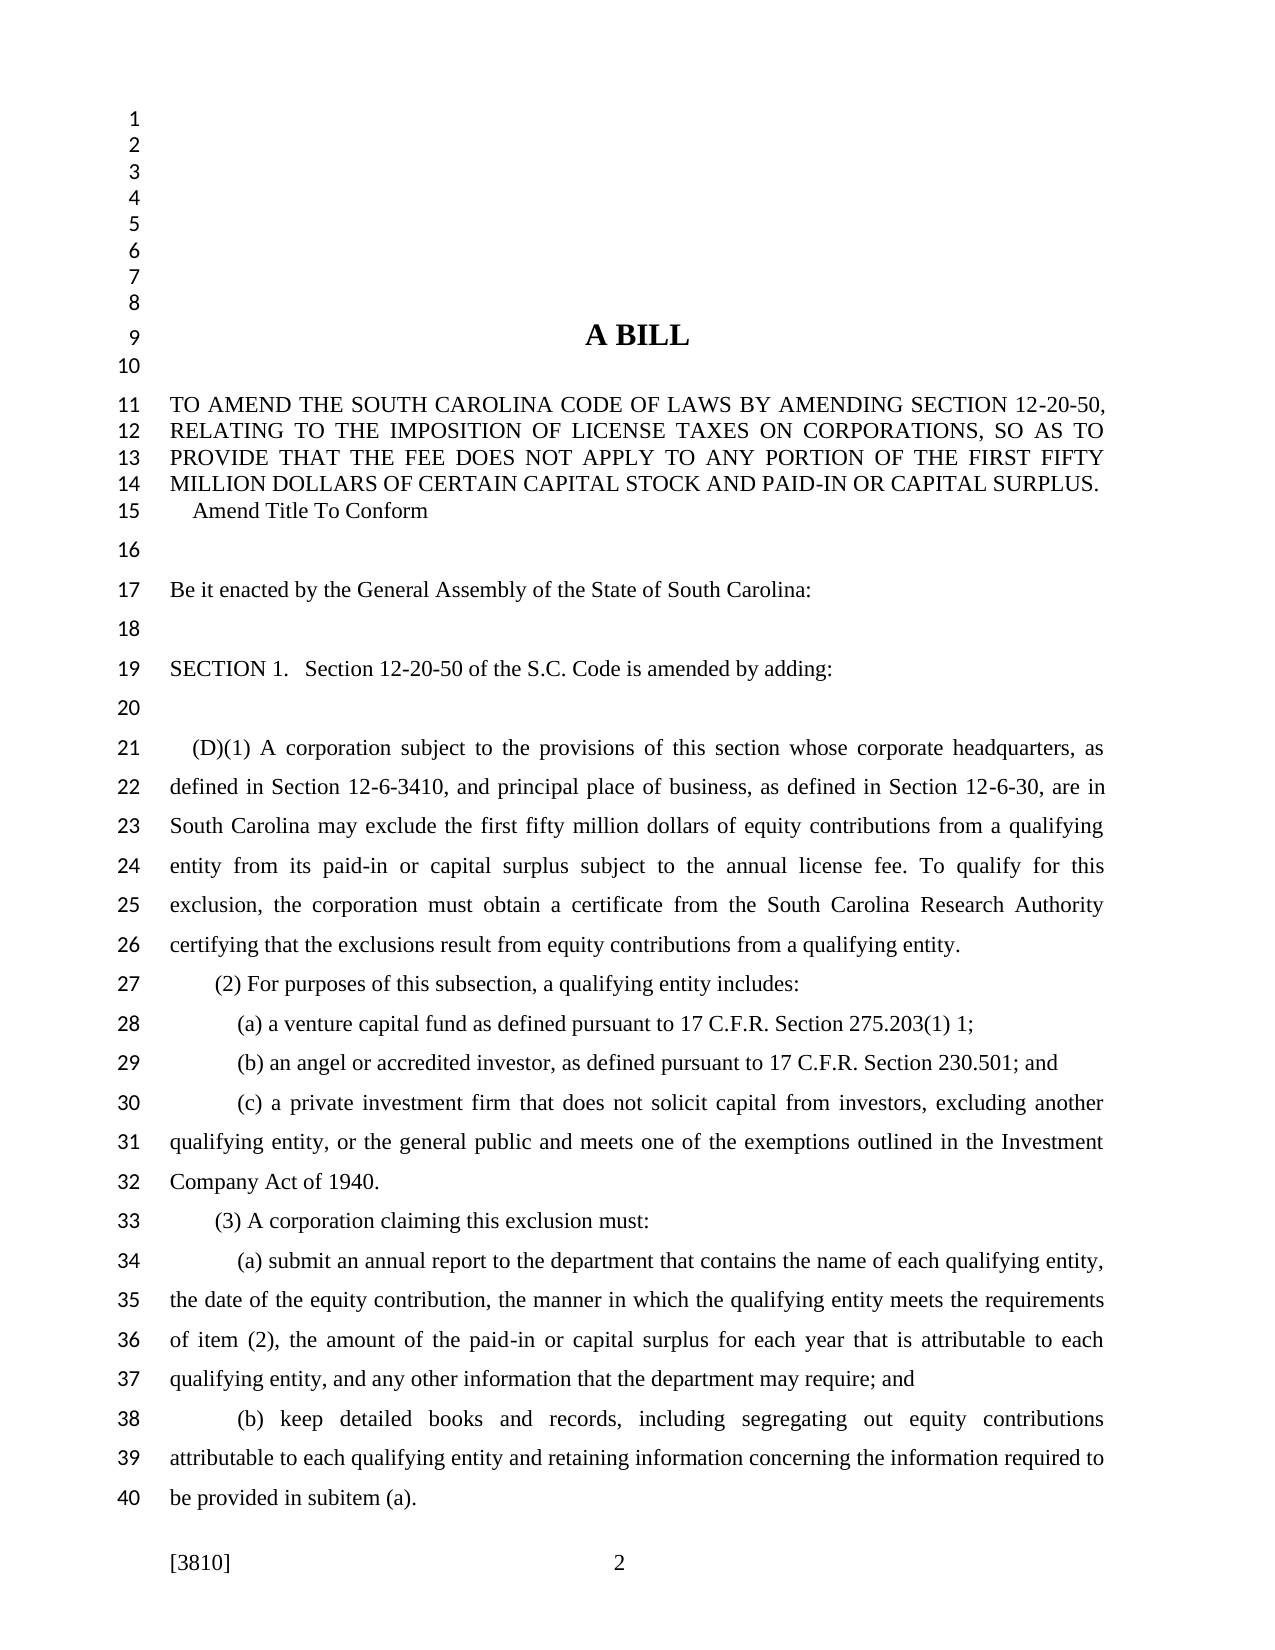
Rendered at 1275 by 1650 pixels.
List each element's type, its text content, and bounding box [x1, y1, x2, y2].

text (b) an angel or accredited investor, as defined pursuant to 17 C.F.R. Section 230.501; and [169, 1049, 1106, 1076]
text Be it enacted by the General Assembly of the State of South Carolina: [169, 576, 1106, 602]
text (b) keep detailed books and records, including segregating out equity contributions attributable to each qualifying entity and retaining information concerning the information required to be provided in subitem (a). [169, 1405, 1106, 1510]
text (c) a private investment firm that does not solicit capital from investors, excluding another qualifying entity, or the general public and meets one of the exemptions outlined in the Investment Company Act of 1940. [169, 1089, 1106, 1194]
text (D)(1) A corporation subject to the provisions of this section whose corporate headquarters, as defined in Section 12‑6‑3410, and principal place of business, as defined in Section 12‑6‑30, are in South Carolina may exclude the first fifty million dollars of equity contributions from a qualifying entity from its paid-in or capital surplus subject to the annual license fee. To qualify for this exclusion, the corporation must obtain a certificate from the South Carolina Research Authority certifying that the exclusions result from equity contributions from a qualifying entity. [169, 733, 1106, 957]
text Amend Title To Conform [169, 497, 1106, 523]
text SECTION 1. Section 12‑20‑50 of the S.C. Code is amended by adding: [169, 654, 1106, 681]
text (2) For purposes of this subsection, a qualifying entity includes: [169, 970, 1106, 997]
text (3) A corporation claiming this exclusion must: [169, 1207, 1106, 1234]
text (a) submit an annual report to the department that contains the name of each qualifying entity, the date of the equity contribution, the manner in which the qualifying entity meets the requirements of item (2), the amount of the paid-in or capital surplus for each year that is attributable to each qualifying entity, and any other information that the department may require; and [169, 1247, 1106, 1392]
text A bill [169, 316, 1106, 352]
text (a) a venture capital fund as defined pursuant to 17 C.F.R. Section 275.203(1) 1; [169, 1010, 1106, 1036]
